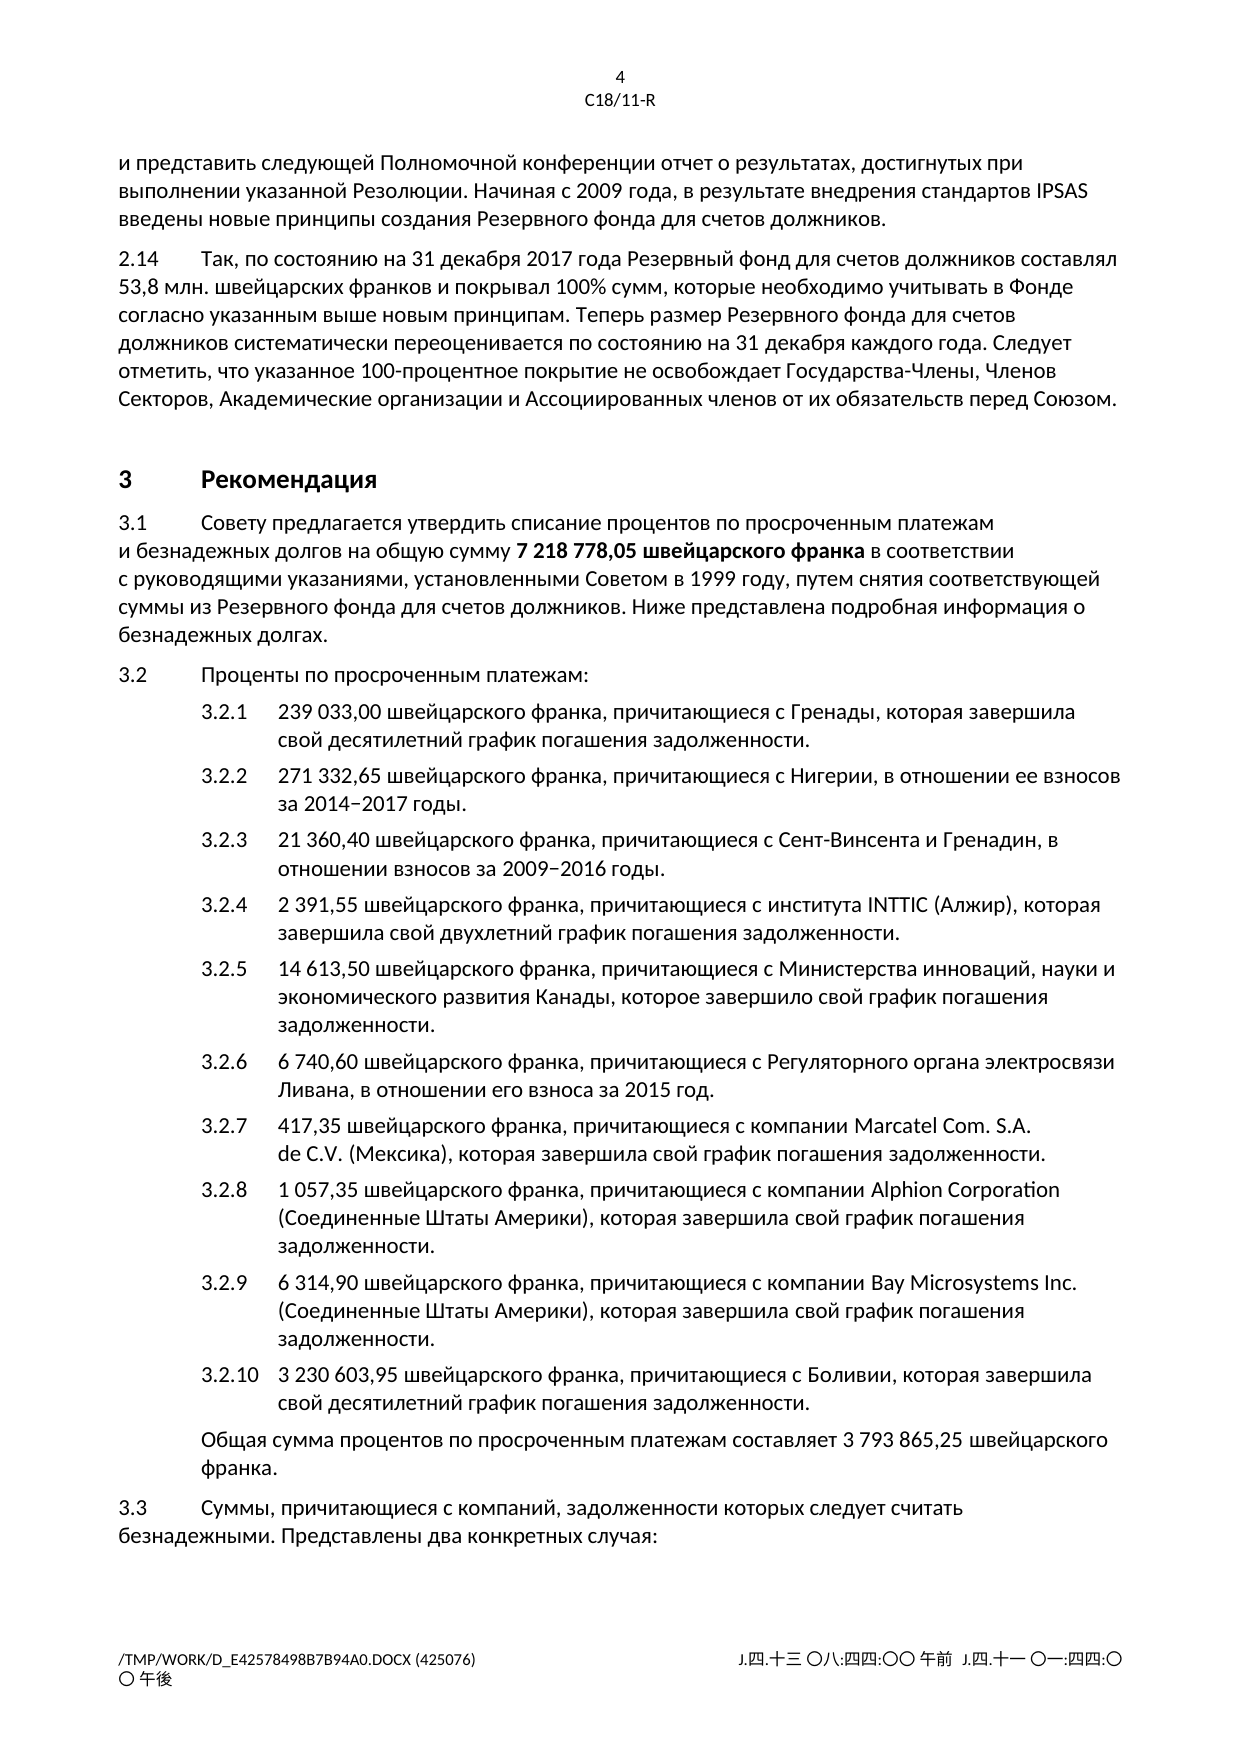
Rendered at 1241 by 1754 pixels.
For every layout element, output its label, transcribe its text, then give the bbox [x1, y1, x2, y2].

text 3.1 Совету предлагается утвердить списание процентов по просроченным платежам и безнадежных долгов на общую сумму 7 218 778,05 швейцарского франка в соответствии с руководящими указаниями, установленными Советом в 1999 году, путем снятия соответствующей суммы из Резервного фонда для счетов должников. Ниже представлена подробная информация о безнадежных долгах. [118, 508, 1122, 648]
text 3.2.7 417,35 швейцарского франка, причитающиеся с компании Marcatel Com. S.A. de C.V. (Мексика), которая завершила свой график погашения задолженности. [201, 1111, 1122, 1167]
text 3.2.5 14 613,50 швейцарского франка, причитающиеся с Министерства инноваций, науки и экономического развития Канады, которое завершило свой график погашения задолженности. [201, 954, 1122, 1038]
text 3.2.6 6 740,60 швейцарского франка, причитающиеся с Регуляторного органа электросвязи Ливана, в отношении его взноса за 2015 год. [201, 1047, 1122, 1103]
text 3.2.2 271 332,65 швейцарского франка, причитающиеся с Нигерии, в отношении ее взносов за 2014−2017 годы. [201, 761, 1122, 817]
text 2.14 Так, по состоянию на 31 декабря 2017 года Резервный фонд для счетов должников составлял 53,8 млн. швейцарских франков и покрывал 100% сумм, которые необходимо учитывать в Фонде согласно указанным выше новым принципам. Теперь размер Резервного фонда для счетов должников систематически переоценивается по состоянию на 31 декабря каждого года. Следует отметить, что указанное 100-процентное покрытие не освобождает Государства-Члены, Членов Секторов, Академические организации и Ассоциированных членов от их обязательств перед Союзом. [118, 244, 1122, 412]
text 3.2.3 21 360,40 швейцарского франка, причитающиеся с Сент-Винсента и Гренадин, в отношении взносов за 2009−2016 годы. [201, 826, 1122, 882]
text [118, 148, 1122, 232]
text 3.3 Суммы, причитающиеся с компаний, задолженности которых следует считать безнадежными. Представлены два конкретных случая: [118, 1493, 1122, 1549]
text 3.2 Проценты по просроченным платежам: [118, 661, 1122, 688]
text Общая сумма процентов по просроченным платежам составляет 3 793 865,25 швейцарского франка. [201, 1425, 1122, 1481]
text 3.2.4 2 391,55 швейцарского франка, причитающиеся с института INTTIC (Алжир), которая завершила свой двухлетний график погашения задолженности. [201, 890, 1122, 946]
text 3.2.10 3 230 603,95 швейцарского франка, причитающиеся с Боливии, которая завершила свой десятилетний график погашения задолженности. [201, 1360, 1122, 1416]
text 3.2.9 6 314,90 швейцарского франка, причитающиеся с компании Bay Microsystems Inc. (Соединенные Штаты Америки), которая завершила свой график погашения задолженности. [201, 1268, 1122, 1352]
subtitle 3 Рекомендация [118, 462, 1122, 495]
text 3.2.1 239 033,00 швейцарского франка, причитающиеся с Гренады, которая завершила свой десятилетний график погашения задолженности. [201, 697, 1122, 753]
text 3.2.8 1 057,35 швейцарского франка, причитающиеся с компании Alphion Corporation (Соединенные Штаты Америки), которая завершила свой график погашения задолженности. [201, 1176, 1122, 1259]
